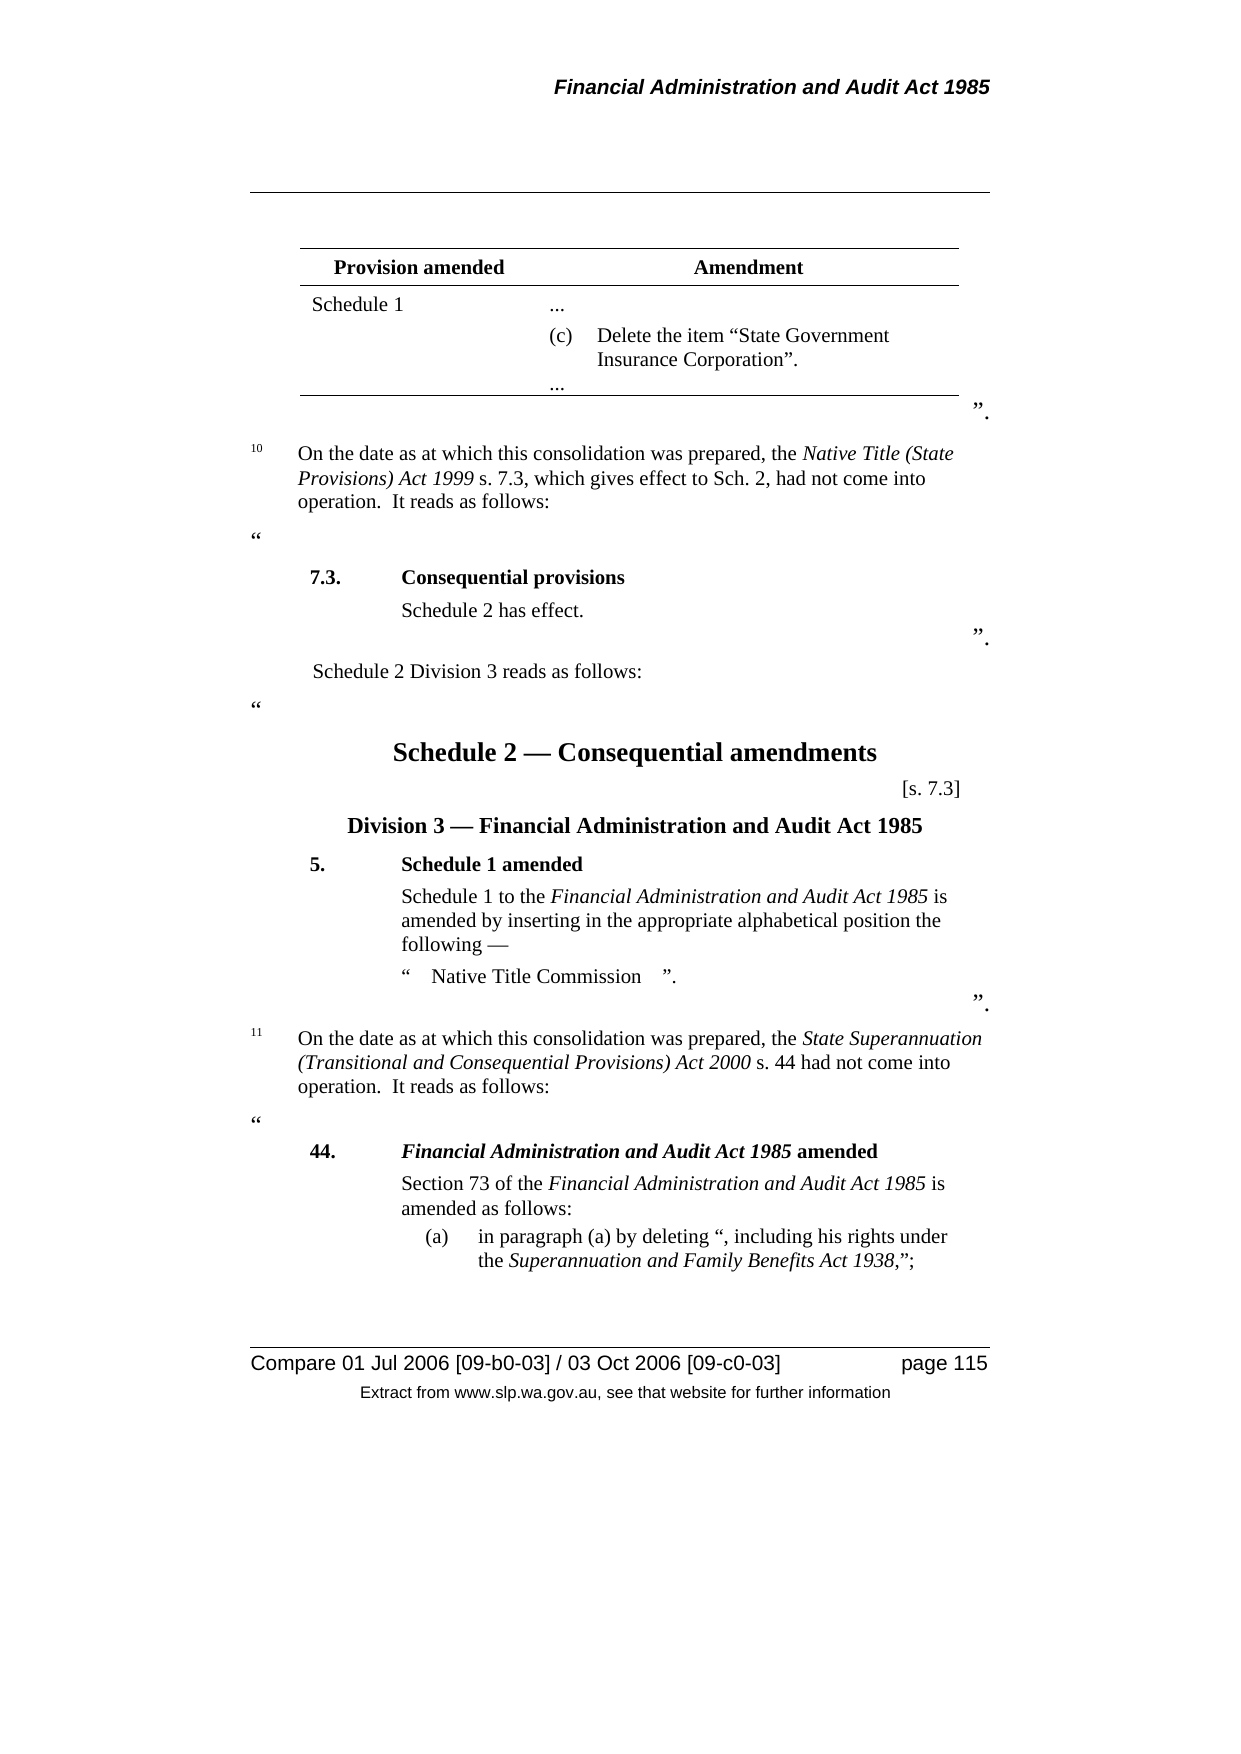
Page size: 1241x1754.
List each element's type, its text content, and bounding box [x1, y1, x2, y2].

text Schedule 2 has effect. [312, 598, 960, 622]
table_header Amendment [538, 249, 959, 285]
text ”. [250, 622, 990, 650]
text 10 On the date as at which this consolidation was prepared, the Native Title (State Provisions) Act 1999 s. 7.3, which gives effect to Sch. 2, had not come into operation. It reads as follows: [250, 441, 990, 513]
text “ [250, 1110, 990, 1139]
text 11 On the date as at which this consolidation was prepared, the State Superannuation (Transitional and Consequential Provisions) Act 2000 s. 44 had not come into operation. It reads as follows: [250, 1026, 990, 1098]
text Schedule 1 to the Financial Administration and Audit Act 1985 is amended by inserting in the appropriate alphabetical position the following — [312, 884, 960, 956]
text ”. [250, 988, 990, 1017]
subtitle 5. Schedule 1 amended [309, 851, 960, 876]
text “ Native Title Commission ”. [312, 964, 960, 988]
table_header Provision amended [300, 249, 538, 285]
text [s. 7.3] [309, 776, 960, 800]
subtitle Division 3 — Financial Administration and Audit Act 1985 [309, 813, 960, 839]
text Schedule 2 Division 3 reads as follows: [312, 659, 960, 683]
text “ [250, 526, 990, 555]
table_cell ... (c) Delete the item “State Government Insurance Corporation”. ... [538, 286, 959, 395]
text “ [250, 695, 990, 724]
subtitle Schedule 2 — Consequential amendments [309, 737, 960, 768]
text Section 73 of the Financial Administration and Audit Act 1985 is amended as follows: [312, 1171, 960, 1219]
text ”. [250, 396, 990, 425]
subtitle 44. Financial Administration and Audit Act 1985 amended [309, 1139, 960, 1163]
subtitle 7.3. Consequential provisions [309, 565, 960, 589]
text (a) in paragraph (a) by deleting “, including his rights under the Superannuation and Family Benefits Act 1938,”; [389, 1224, 960, 1272]
table_cell Schedule 1 [300, 286, 538, 395]
